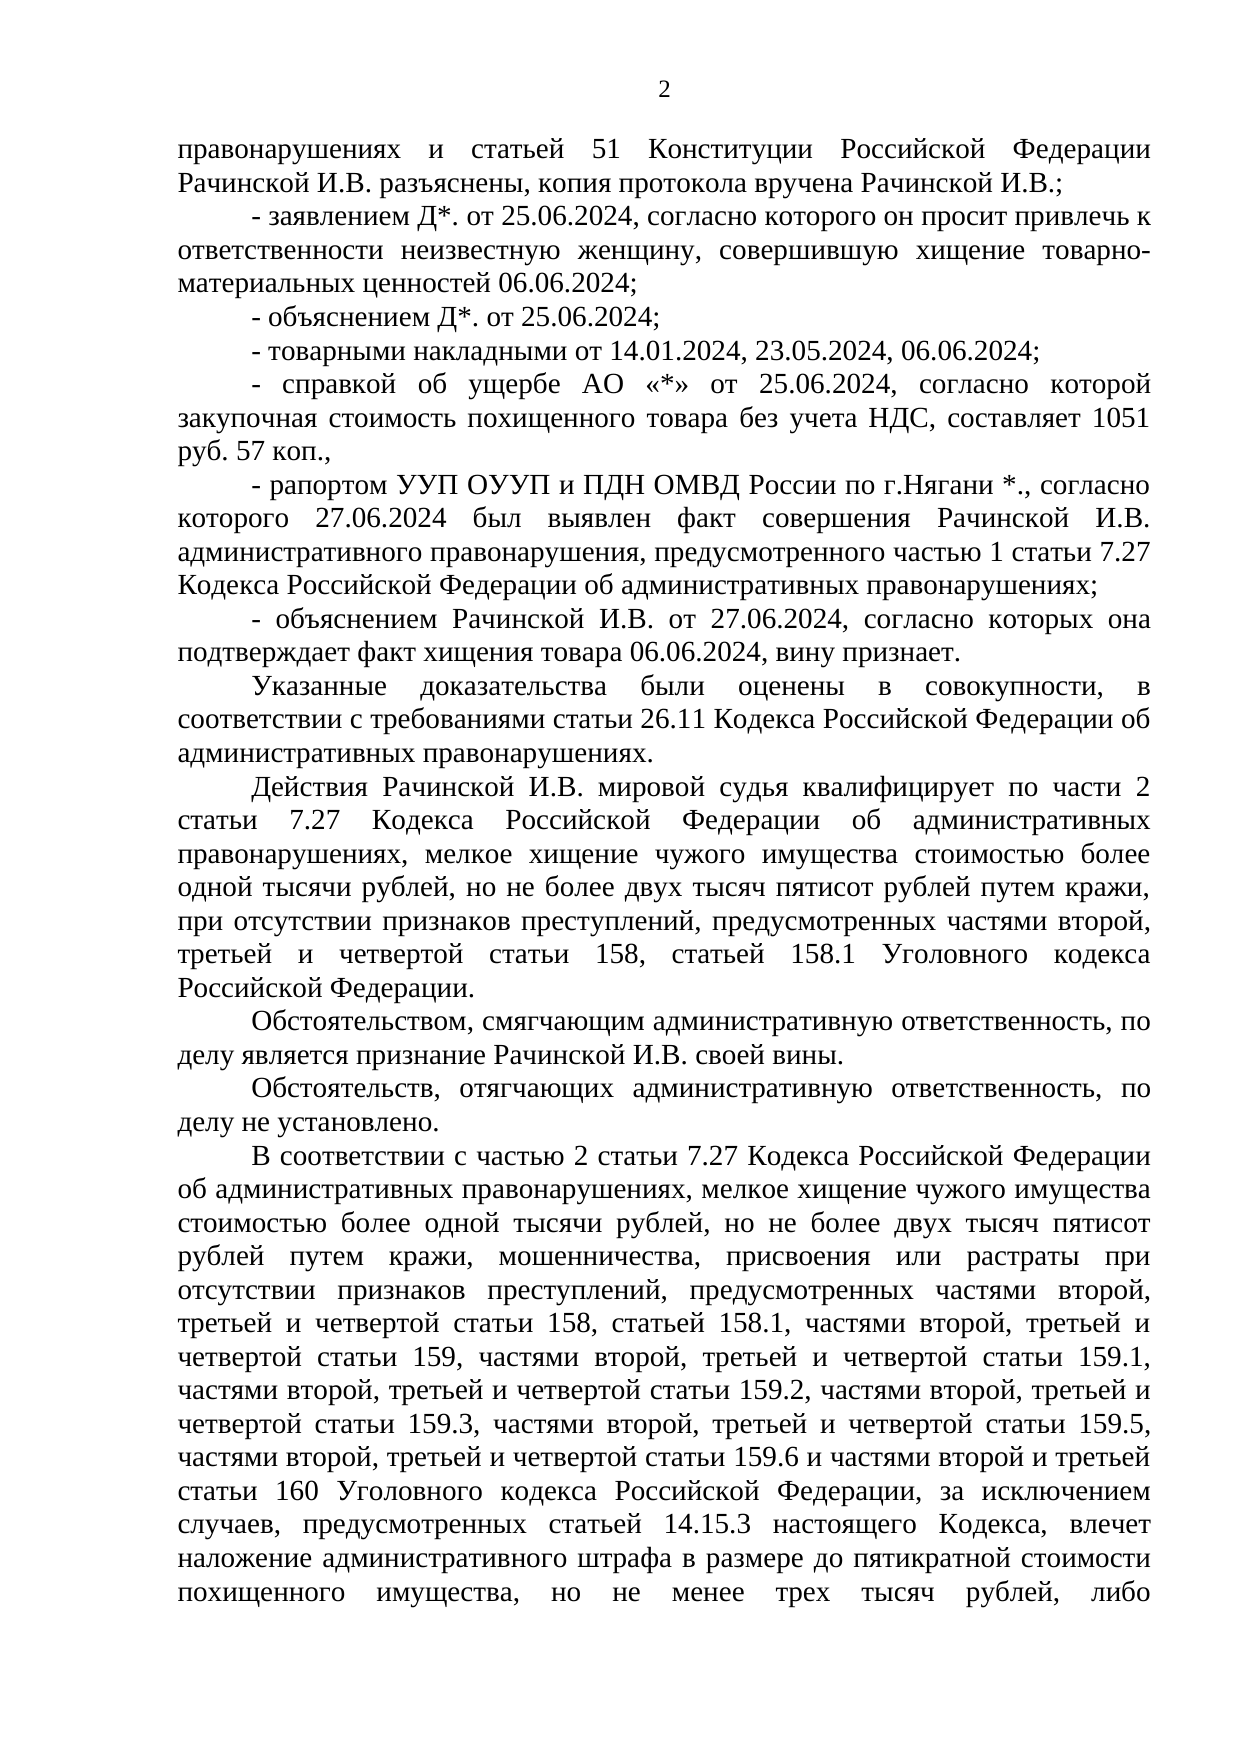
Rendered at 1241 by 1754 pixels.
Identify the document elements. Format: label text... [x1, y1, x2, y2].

text - справкой об ущербе АО «*» от 25.06.2024, согласно которой закупочная стоимость похищенного товара без учета НДС, составляет 1051 руб. 57 коп., [177, 366, 1152, 467]
text Указанные доказательства были оценены в совокупности, в соответствии с требованиями статьи 26.11 Кодекса Российской Федерации об административных правонарушениях. [177, 668, 1152, 769]
text - заявлением Д*. от 25.06.2024, согласно которого он просит привлечь к ответственности неизвестную женщину, совершившую хищение товарно-материальных ценностей 06.06.2024; [177, 198, 1152, 299]
text Обстоятельством, смягчающим административную ответственность, по делу является признание Рачинской И.В. своей вины. [177, 1003, 1152, 1071]
text - товарными накладными от 14.01.2024, 23.05.2024, 06.06.2024; [177, 333, 1152, 366]
text Обстоятельств, отягчающих административную ответственность, по делу не установлено. [177, 1071, 1152, 1138]
text - объяснением Рачинской И.В. от 27.06.2024, согласно которых она подтверждает факт хищения товара 06.06.2024, вину признает. [177, 601, 1152, 668]
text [177, 1138, 1152, 1607]
text - объяснением Д*. от 25.06.2024; [177, 299, 1152, 333]
text - рапортом УУП ОУУП и ПДН ОМВД России по г.Нягани *., согласно которого 27.06.2024 был выявлен факт совершения Рачинской И.В. административного правонарушения, предусмотренного частью 1 статьи 7.27 Кодекса Российской Федерации об административных правонарушениях; [177, 467, 1152, 601]
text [177, 131, 1152, 198]
text Действия Рачинской И.В. мировой судья квалифицирует по части 2 статьи 7.27 Кодекса Российской Федерации об административных правонарушениях, мелкое хищение чужого имущества стоимостью более одной тысячи рублей, но не более двух тысяч пятисот рублей путем кражи, при отсутствии признаков преступлений, предусмотренных частями второй, третьей и четвертой статьи 158, статьей 158.1 Уголовного кодекса Российской Федерации. [177, 769, 1152, 1003]
